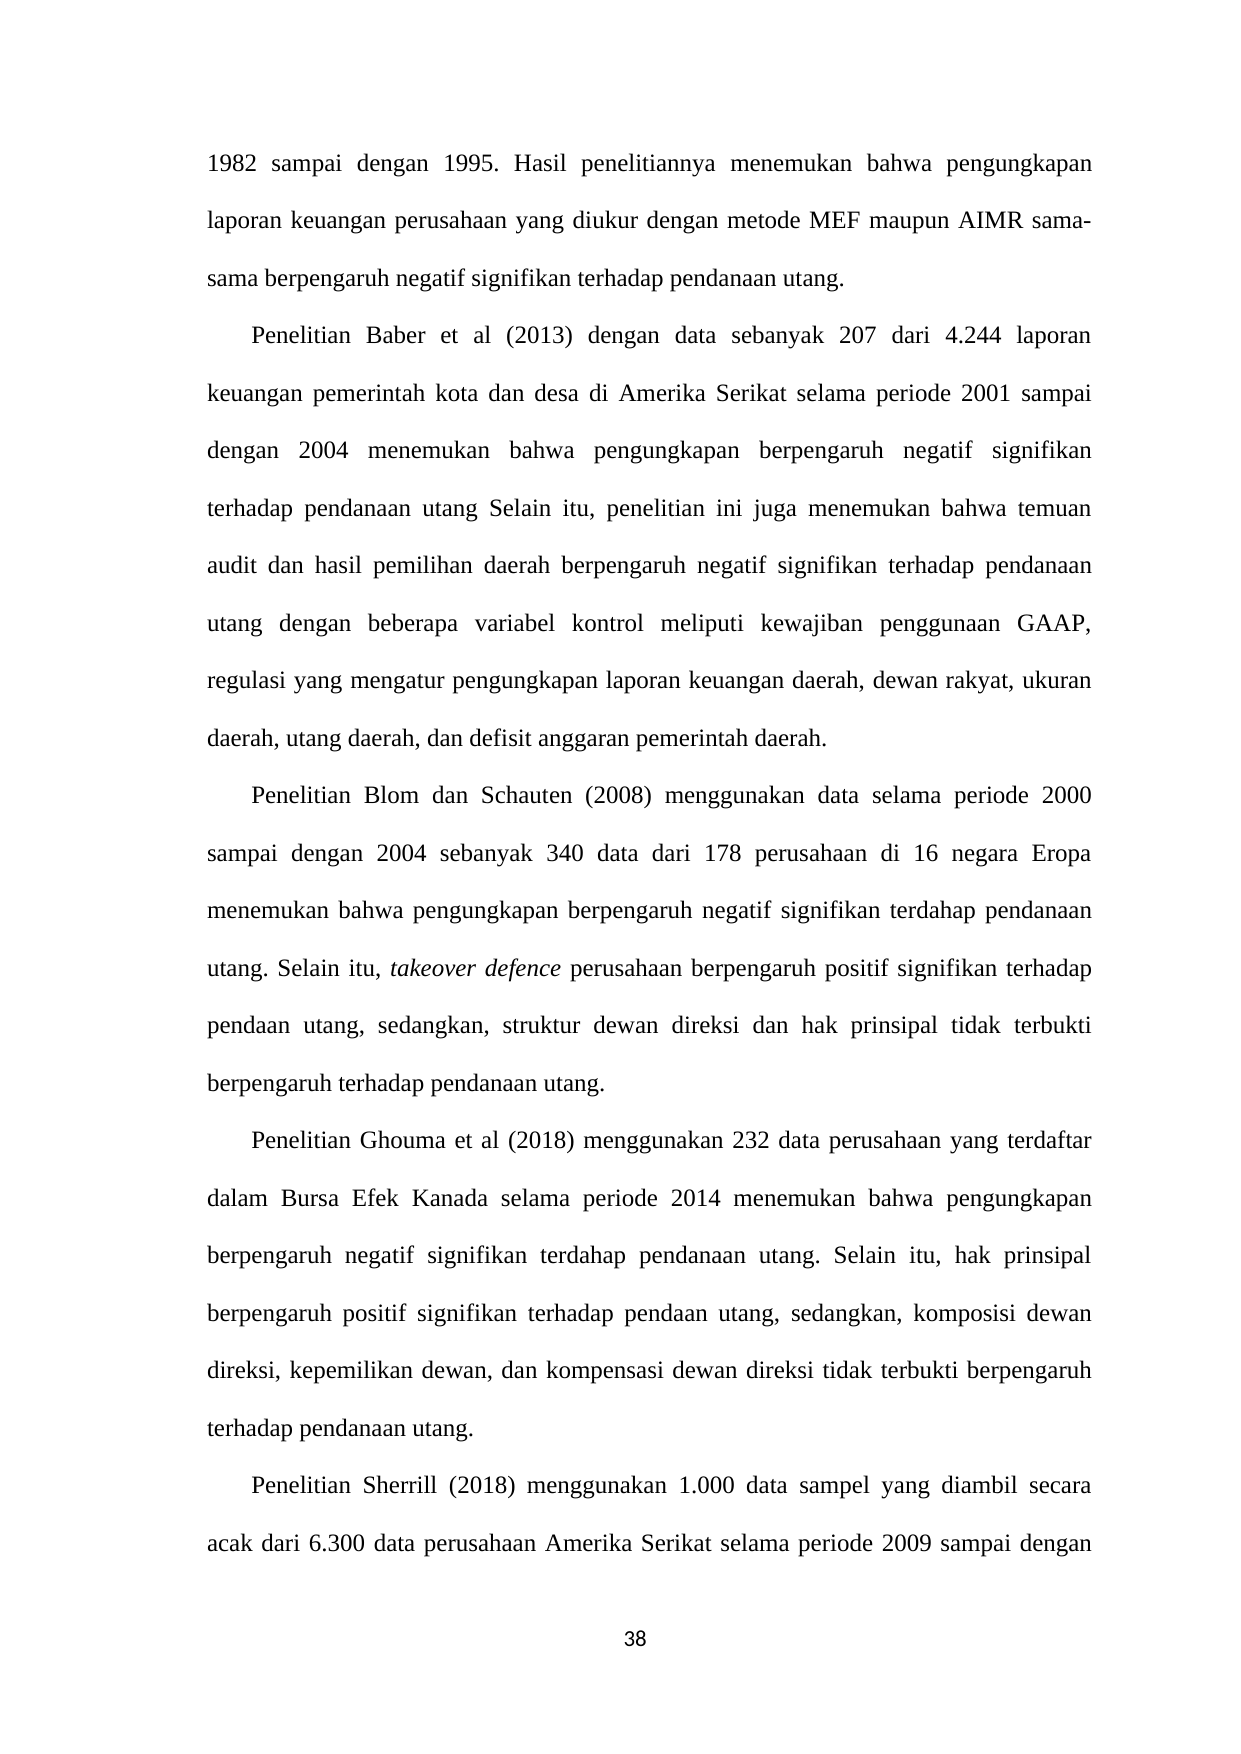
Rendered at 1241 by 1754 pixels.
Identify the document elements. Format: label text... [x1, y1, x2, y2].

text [207, 148, 1092, 291]
text Penelitian Baber et al (2013) dengan data sebanyak 207 dari 4.244 laporan keuangan pemerintah kota dan desa di Amerika Serikat selama periode 2001 sampai dengan 2004 menemukan bahwa pengungkapan berpengaruh negatif signifikan terhadap pendanaan utang Selain itu, penelitian ini juga menemukan bahwa temuan audit dan hasil pemilihan daerah berpengaruh negatif signifikan terhadap pendanaan utang dengan beberapa variabel kontrol meliputi kewajiban penggunaan GAAP, regulasi yang mengatur pengungkapan laporan keuangan daerah, dewan rakyat, ukuran daerah, utang daerah, dan defisit anggaran pemerintah daerah. [207, 320, 1092, 751]
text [207, 1470, 1092, 1556]
text Penelitian Blom dan Schauten (2008) menggunakan data selama periode 2000 sampai dengan 2004 sebanyak 340 data dari 178 perusahaan di 16 negara Eropa menemukan bahwa pengungkapan berpengaruh negatif signifikan terdahap pendanaan utang. Selain itu, takeover defence perusahaan berpengaruh positif signifikan terhadap pendaan utang, sedangkan, struktur dewan direksi dan hak prinsipal tidak terbukti berpengaruh terhadap pendanaan utang. [207, 780, 1092, 1096]
text Penelitian Ghouma et al (2018) menggunakan 232 data perusahaan yang terdaftar dalam Bursa Efek Kanada selama periode 2014 menemukan bahwa pengungkapan berpengaruh negatif signifikan terdahap pendanaan utang. Selain itu, hak prinsipal berpengaruh positif signifikan terhadap pendaan utang, sedangkan, komposisi dewan direksi, kepemilikan dewan, dan kompensasi dewan direksi tidak terbukti berpengaruh terhadap pendanaan utang. [207, 1125, 1092, 1441]
